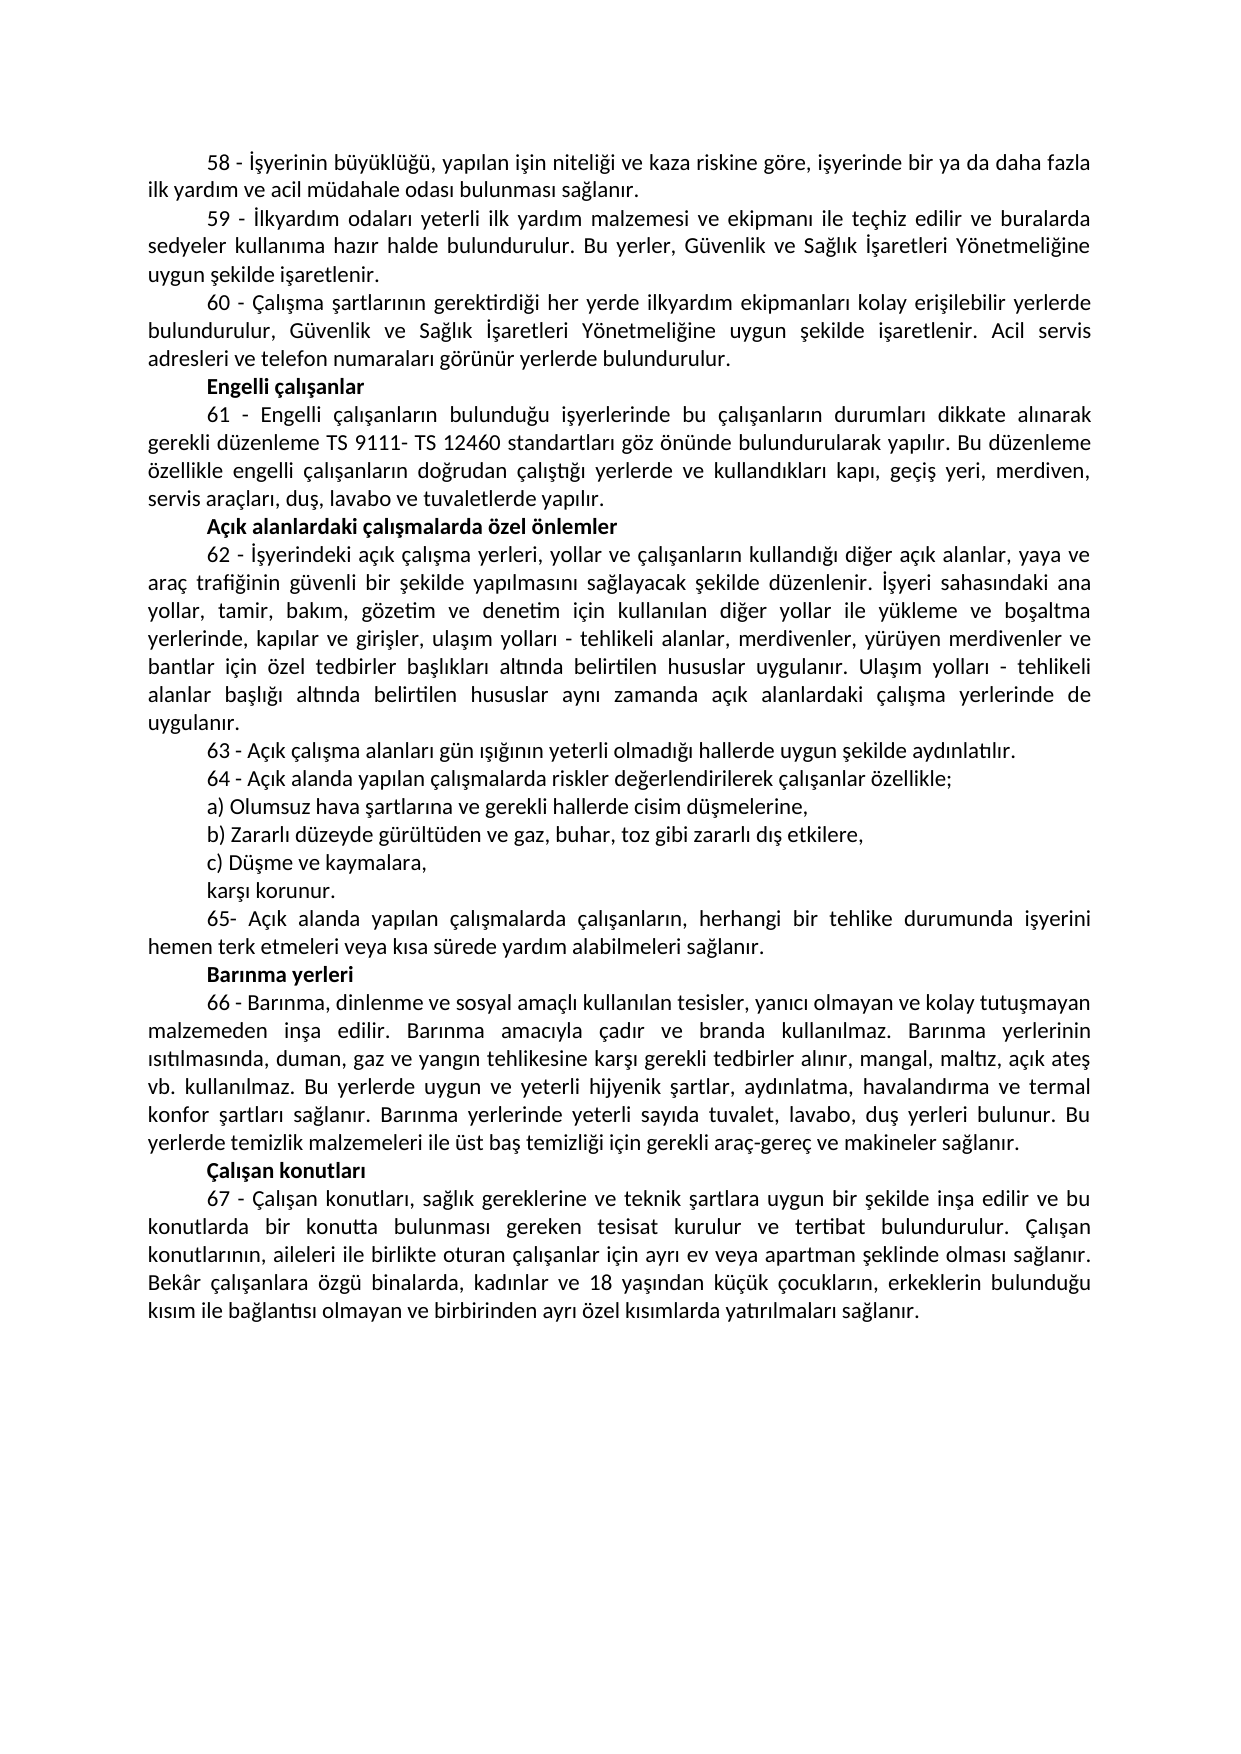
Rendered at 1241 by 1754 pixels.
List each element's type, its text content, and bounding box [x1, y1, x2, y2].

text 59 - İlkyardım odaları yeterli ilk yardım malzemesi ve ekipmanı ile teçhiz edilir ve buralarda sedyeler kullanıma hazır halde bulundurulur. Bu yerler, Güvenlik ve Sağlık İşaretleri Yönetmeliğine uygun şekilde işaretlenir. [148, 204, 1093, 288]
text 60 - Çalışma şartlarının gerektirdiği her yerde ilkyardım ekipmanları kolay erişilebilir yerlerde bulundurulur, Güvenlik ve Sağlık İşaretleri Yönetmeliğine uygun şekilde işaretlenir. Acil servis adresleri ve telefon numaraları görünür yerlerde bulundurulur. [148, 288, 1093, 372]
text 62 - İşyerindeki açık çalışma yerleri, yollar ve çalışanların kullandığı diğer açık alanlar, yaya ve araç trafiğinin güvenli bir şekilde yapılmasını sağlayacak şekilde düzenlenir. İşyeri sahasındaki ana yollar, tamir, bakım, gözetim ve denetim için kullanılan diğer yollar ile yükleme ve boşaltma yerlerinde, kapılar ve girişler, ulaşım yolları - tehlikeli alanlar, merdivenler, yürüyen merdivenler ve bantlar için özel tedbirler başlıkları altında belirtilen hususlar uygulanır. Ulaşım yolları - tehlikeli alanlar başlığı altında belirtilen hususlar aynı zamanda açık alanlardaki çalışma yerlerinde de uygulanır. [148, 540, 1093, 736]
text 65- Açık alanda yapılan çalışmalarda çalışanların, herhangi bir tehlike durumunda işyerini hemen terk etmeleri veya kısa sürede yardım alabilmeleri sağlanır. [148, 904, 1093, 960]
text 66 - Barınma, dinlenme ve sosyal amaçlı kullanılan tesisler, yanıcı olmayan ve kolay tutuşmayan malzemeden inşa edilir. Barınma amacıyla çadır ve branda kullanılmaz. Barınma yerlerinin ısıtılmasında, duman, gaz ve yangın tehlikesine karşı gerekli tedbirler alınır, mangal, maltız, açık ateş vb. kullanılmaz. Bu yerlerde uygun ve yeterli hijyenik şartlar, aydınlatma, havalandırma ve termal konfor şartları sağlanır. Barınma yerlerinde yeterli sayıda tuvalet, lavabo, duş yerleri bulunur. Bu yerlerde temizlik malzemeleri ile üst baş temizliği için gerekli araç-gereç ve makineler sağlanır. [148, 988, 1093, 1156]
text 63 - Açık çalışma alanları gün ışığının yeterli olmadığı hallerde uygun şekilde aydınlatılır. [148, 736, 1093, 764]
text 67 - Çalışan konutları, sağlık gereklerine ve teknik şartlara uygun bir şekilde inşa edilir ve bu konutlarda bir konutta bulunması gereken tesisat kurulur ve tertibat bulundurulur. Çalışan konutlarının, aileleri ile birlikte oturan çalışanlar için ayrı ev veya apartman şeklinde olması sağlanır. Bekâr çalışanlara özgü binalarda, kadınlar ve 18 yaşından küçük çocukların, erkeklerin bulunduğu kısım ile bağlantısı olmayan ve birbirinden ayrı özel kısımlarda yatırılmaları sağlanır. [148, 1184, 1093, 1324]
text Barınma yerleri [148, 960, 1093, 988]
text 58 - İşyerinin büyüklüğü, yapılan işin niteliği ve kaza riskine göre, işyerinde bir ya da daha fazla ilk yardım ve acil müdahale odası bulunması sağlanır. [148, 148, 1093, 204]
text 64 - Açık alanda yapılan çalışmalarda riskler değerlendirilerek çalışanlar özellikle; [148, 764, 1093, 792]
text c) Düşme ve kaymalara, [148, 848, 1093, 876]
text Engelli çalışanlar [148, 372, 1093, 400]
text 61 - Engelli çalışanların bulunduğu işyerlerinde bu çalışanların durumları dikkate alınarak gerekli düzenleme TS 9111- TS 12460 standartları göz önünde bulundurularak yapılır. Bu düzenleme özellikle engelli çalışanların doğrudan çalıştığı yerlerde ve kullandıkları kapı, geçiş yeri, merdiven, servis araçları, duş, lavabo ve tuvaletlerde yapılır. [148, 400, 1093, 512]
text karşı korunur. [148, 876, 1093, 904]
text Açık alanlardaki çalışmalarda özel önlemler [148, 512, 1093, 540]
text a) Olumsuz hava şartlarına ve gerekli hallerde cisim düşmelerine, [148, 792, 1093, 820]
text Çalışan konutları [148, 1156, 1093, 1184]
text b) Zararlı düzeyde gürültüden ve gaz, buhar, toz gibi zararlı dış etkilere, [148, 820, 1093, 848]
